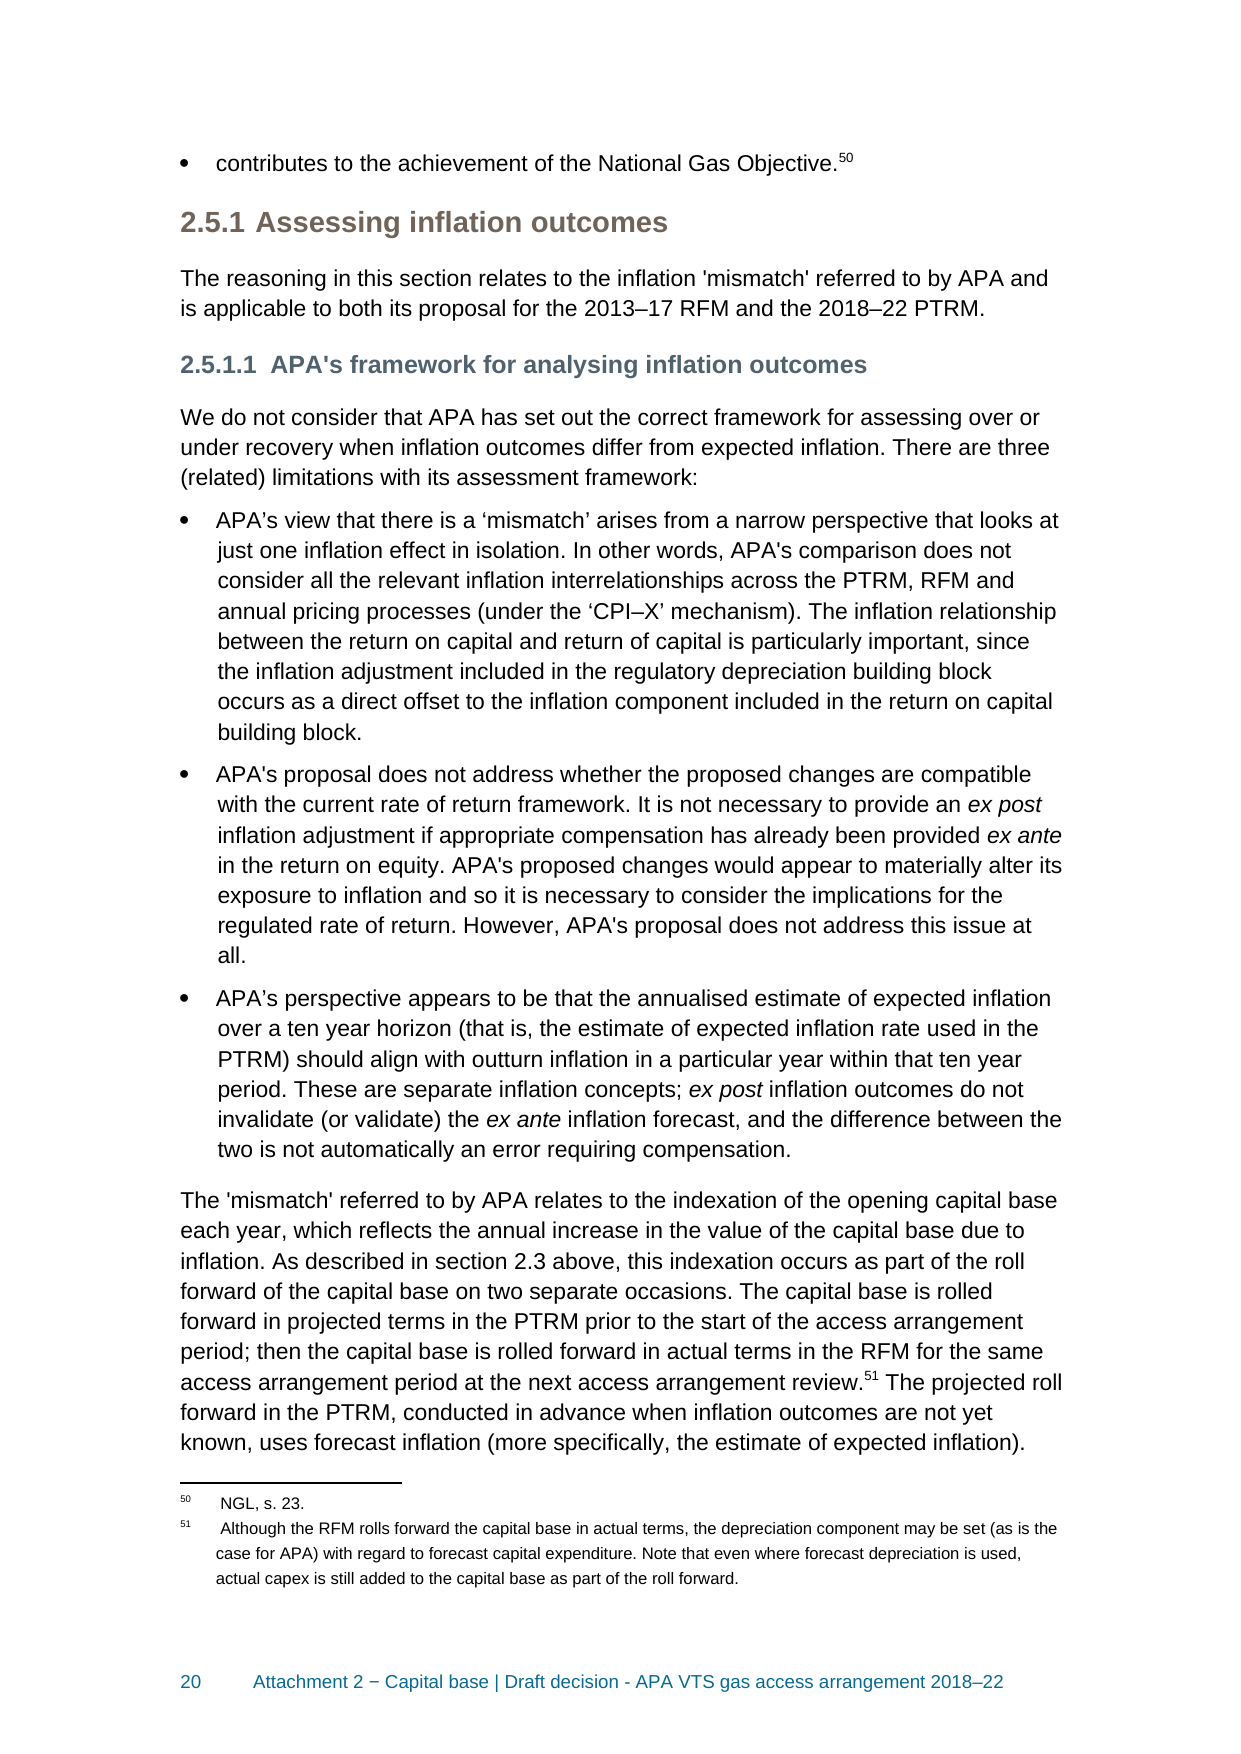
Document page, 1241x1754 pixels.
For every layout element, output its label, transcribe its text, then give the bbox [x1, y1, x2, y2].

list contributes to the achievement of the National Gas Objective. [180, 150, 1063, 176]
list APA’s perspective appears to be that the annualised estimate of expected inflation over a ten year horizon (that is, the estimate of expected inflation rate used in the PTRM) should align with outturn inflation in a particular year within that ten year period. These are separate inflation concepts; ex post inflation outcomes do not invalidate (or validate) the ex ante inflation forecast, and the difference between the two is not automatically an error requiring compensation. [180, 985, 1063, 1162]
subtitle APA's framework for analysing inflation outcomes [180, 350, 1063, 379]
list APA’s view that there is a ‘mismatch’ arises from a narrow perspective that looks at just one inflation effect in isolation. In other words, APA's comparison does not consider all the relevant inflation interrelationships across the PTRM, RFM and annual pricing processes (under the ‘CPI–X’ mechanism). The inflation relationship between the return on capital and return of capital is particularly important, since the inflation adjustment included in the regulatory depreciation building block occurs as a direct offset to the inflation component included in the return on capital building block. [180, 507, 1063, 745]
picture [296, 1674, 300, 1688]
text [180, 1187, 1063, 1455]
picture [884, 1678, 888, 1688]
text We do not consider that APA has set out the correct framework for assessing over or under recovery when inflation outcomes differ from expected inflation. There are three (related) limitations with its assessment framework: [180, 404, 1063, 491]
picture [269, 1678, 273, 1688]
picture [506, 1675, 512, 1686]
picture [910, 1678, 914, 1688]
list APA's proposal does not address whether the proposed changes are compatible with the current rate of return framework. It is not necessary to provide an ex post inflation adjustment if appropriate compensation has already been provided ex ante in the return on equity. APA's proposed changes would appear to materially alter its exposure to inflation and so it is necessary to consider the implications for the regulated rate of return. However, APA's proposal does not address this issue at all. [180, 761, 1063, 969]
text The reasoning in this section relates to the inflation 'mismatch' referred to by APA and is applicable to both its proposal for the 2013–17 RFM and the 2018–22 PTRM. [180, 264, 1063, 321]
subtitle Assessing inflation outcomes [180, 205, 1063, 239]
